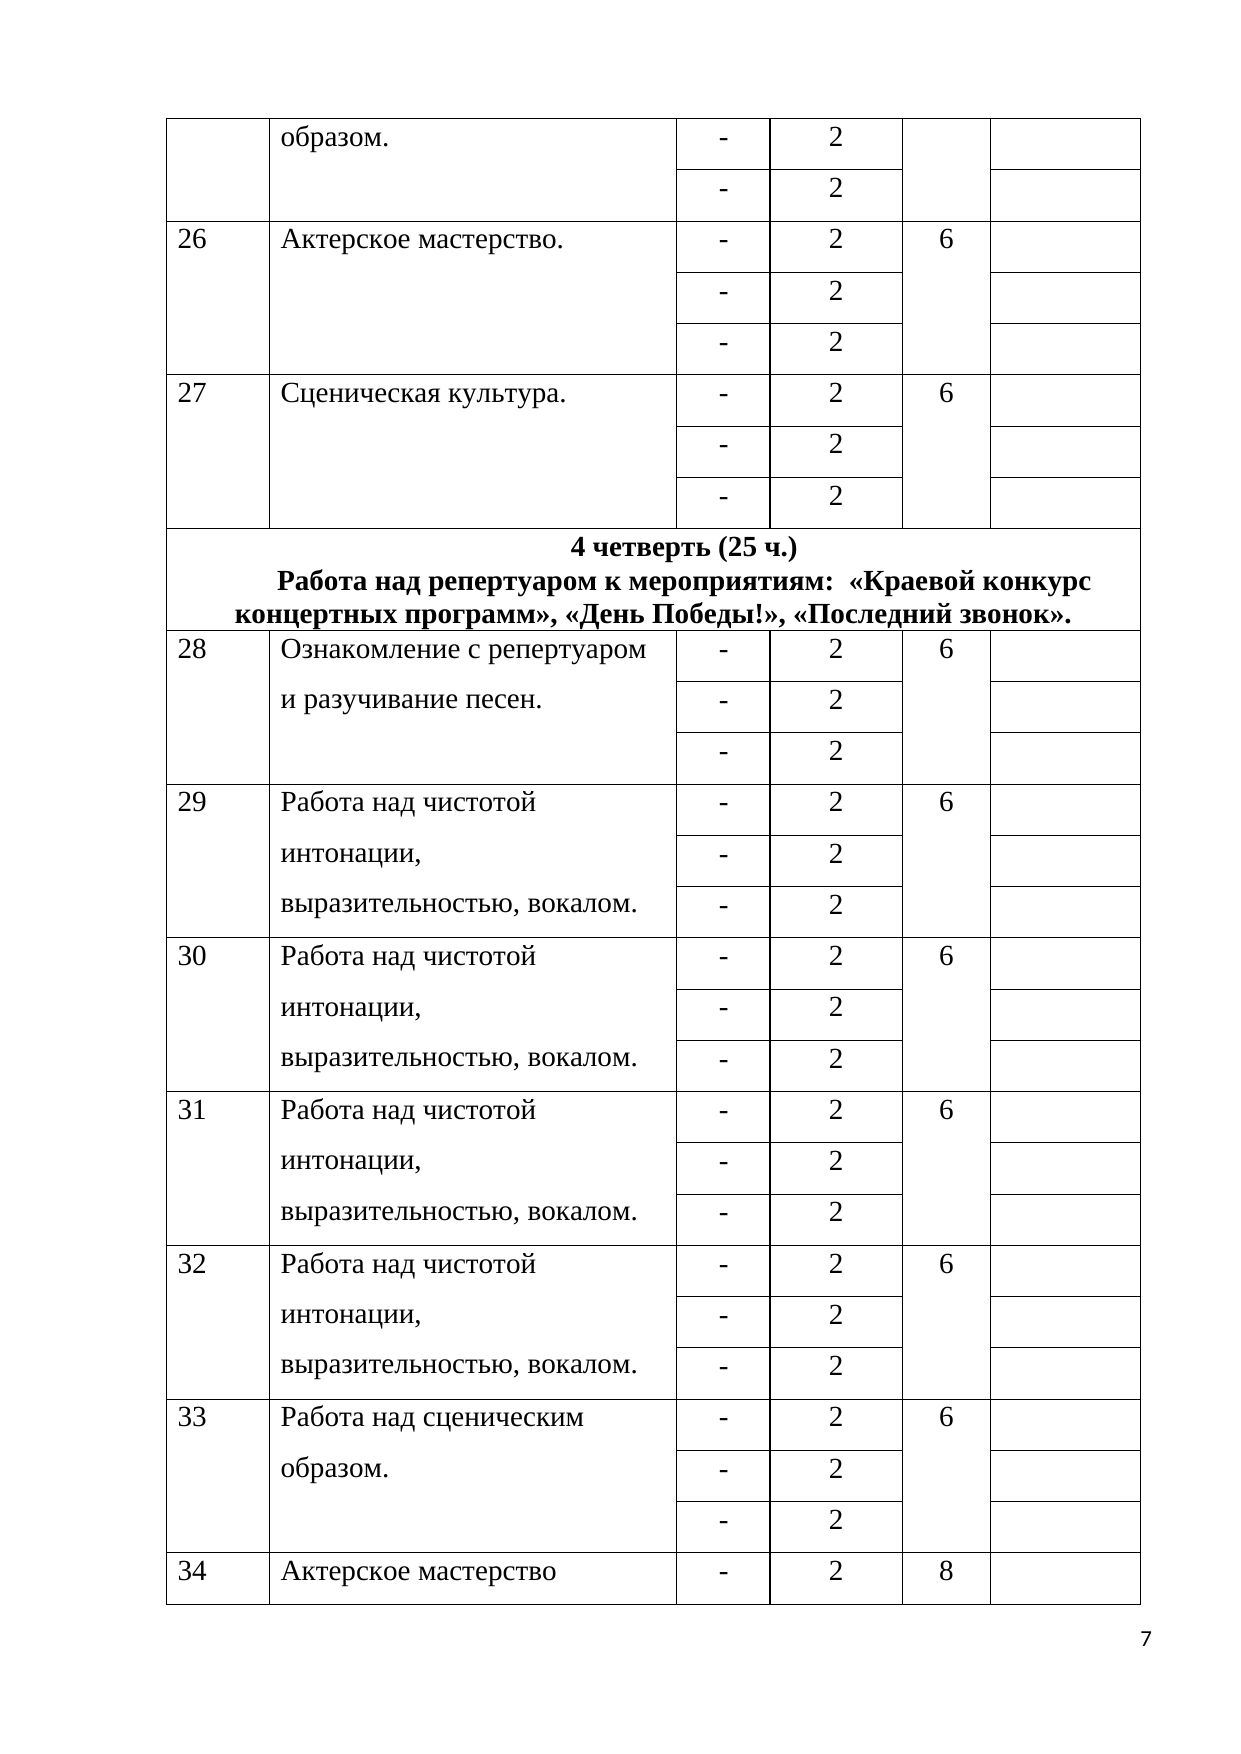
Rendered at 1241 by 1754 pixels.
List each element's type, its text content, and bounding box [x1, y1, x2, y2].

table_cell [991, 273, 1140, 323]
table_cell - [677, 427, 769, 477]
table_cell 4 четверть (25 ч.) Работа над репертуаром к мероприятиям: «Краевой конкурс концертных программ», «День Победы!», «Последний звонок». [167, 529, 1140, 630]
table_cell [991, 375, 1140, 426]
table_cell 26 [167, 222, 269, 374]
table_cell - [677, 682, 769, 732]
table_cell 2 [771, 1553, 902, 1603]
table_cell - [677, 1451, 769, 1501]
table_cell 6 [903, 1246, 990, 1398]
table_cell Сценическая культура. [270, 375, 676, 528]
table_cell 29 [167, 785, 269, 937]
table_cell - [677, 170, 769, 221]
table_cell [991, 1195, 1140, 1245]
table_cell Работа над чистотой интонации, выразительностью, вокалом. [270, 1092, 676, 1245]
table_cell [991, 324, 1140, 374]
table_cell 27 [167, 375, 269, 528]
table_cell 30 [167, 938, 269, 1091]
table_cell [991, 222, 1140, 272]
table_cell 2 [771, 1246, 902, 1296]
table_cell [991, 119, 1140, 169]
table_cell 2 [771, 222, 902, 272]
table_cell - [677, 375, 769, 426]
table_cell 8 [903, 1553, 990, 1603]
table_cell [991, 1400, 1140, 1450]
table_cell [991, 1041, 1140, 1091]
table_cell 6 [903, 119, 990, 221]
table_cell - [677, 222, 769, 272]
table_cell 2 [771, 119, 902, 169]
table_cell Работа над чистотой интонации, выразительностью, вокалом. [270, 938, 676, 1091]
table_cell 2 [771, 1451, 902, 1501]
table_cell [991, 733, 1140, 783]
table_cell - [677, 324, 769, 374]
table_cell 2 [771, 682, 902, 732]
table_cell 2 [771, 938, 902, 988]
table_cell [991, 938, 1140, 988]
table_cell - [677, 887, 769, 937]
table_cell 2 [771, 1041, 902, 1091]
table_cell - [677, 990, 769, 1040]
table_cell [991, 836, 1140, 886]
table_cell - [677, 785, 769, 835]
table_cell - [677, 119, 769, 169]
table_cell 2 [771, 990, 902, 1040]
table_cell 2 [771, 1195, 902, 1245]
table_cell [991, 990, 1140, 1040]
table_cell 33 [167, 1400, 269, 1552]
table_cell 2 [771, 1502, 902, 1552]
table_cell - [677, 1553, 769, 1603]
table_cell [991, 427, 1140, 477]
table_cell 32 [167, 1246, 269, 1398]
table_cell - [677, 1502, 769, 1552]
table_cell [991, 1143, 1140, 1193]
table_cell 6 [903, 375, 990, 528]
table_cell Работа над чистотой интонации, выразительностью, вокалом. [270, 1246, 676, 1398]
table_cell 28 [167, 631, 269, 783]
table_cell 2 [771, 273, 902, 323]
table_cell [991, 1246, 1140, 1296]
table_cell Ознакомление с репертуаром и разучивание песен. [270, 631, 676, 783]
table_cell [991, 1553, 1140, 1603]
table_cell - [677, 1348, 769, 1398]
table_cell - [677, 631, 769, 681]
table_cell - [677, 733, 769, 783]
table_cell [991, 1502, 1140, 1552]
table_cell - [677, 478, 769, 528]
table_cell 2 [771, 1092, 902, 1142]
table_cell 2 [771, 1143, 902, 1193]
table_cell [991, 1297, 1140, 1347]
table_cell Работа над сценическим образом. [270, 1400, 676, 1552]
table_cell - [677, 1246, 769, 1296]
table_cell 2 [771, 427, 902, 477]
table_cell [991, 682, 1140, 732]
table_cell - [677, 1143, 769, 1193]
table_cell [991, 170, 1140, 221]
table_cell 2 [771, 733, 902, 783]
table_cell [991, 887, 1140, 937]
table_cell - [677, 1041, 769, 1091]
table_cell 6 [903, 1400, 990, 1552]
table_cell 2 [771, 170, 902, 221]
table_cell 6 [903, 938, 990, 1091]
table_cell 2 [771, 887, 902, 937]
table_cell 2 [771, 785, 902, 835]
table_cell 2 [771, 1297, 902, 1347]
table_cell - [677, 1400, 769, 1450]
table_cell - [677, 1092, 769, 1142]
table_cell [991, 1348, 1140, 1398]
table_cell [991, 785, 1140, 835]
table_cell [270, 1553, 676, 1603]
table_cell 2 [771, 478, 902, 528]
table_cell [991, 1451, 1140, 1501]
table_cell [991, 478, 1140, 528]
table_cell 2 [771, 324, 902, 374]
table_cell 6 [903, 785, 990, 937]
table_cell 6 [903, 1092, 990, 1245]
table_cell 2 [771, 375, 902, 426]
table_cell - [677, 1297, 769, 1347]
table_cell Актерское мастерство. [270, 222, 676, 374]
table_cell [991, 1092, 1140, 1142]
table_cell [991, 631, 1140, 681]
table_cell 6 [903, 631, 990, 783]
table_cell 2 [771, 631, 902, 681]
table_cell 2 [771, 1400, 902, 1450]
table_cell 25 [167, 119, 269, 221]
table_cell - [677, 273, 769, 323]
table_cell 2 [771, 1348, 902, 1398]
table_cell - [677, 836, 769, 886]
table_cell - [677, 1195, 769, 1245]
table_cell 6 [903, 222, 990, 374]
table_cell 31 [167, 1092, 269, 1245]
table_cell Работа над чистотой интонации, выразительностью, вокалом. [270, 785, 676, 937]
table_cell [270, 119, 676, 221]
table_cell - [677, 938, 769, 988]
table_cell 2 [771, 836, 902, 886]
table_cell 34 [167, 1553, 269, 1603]
